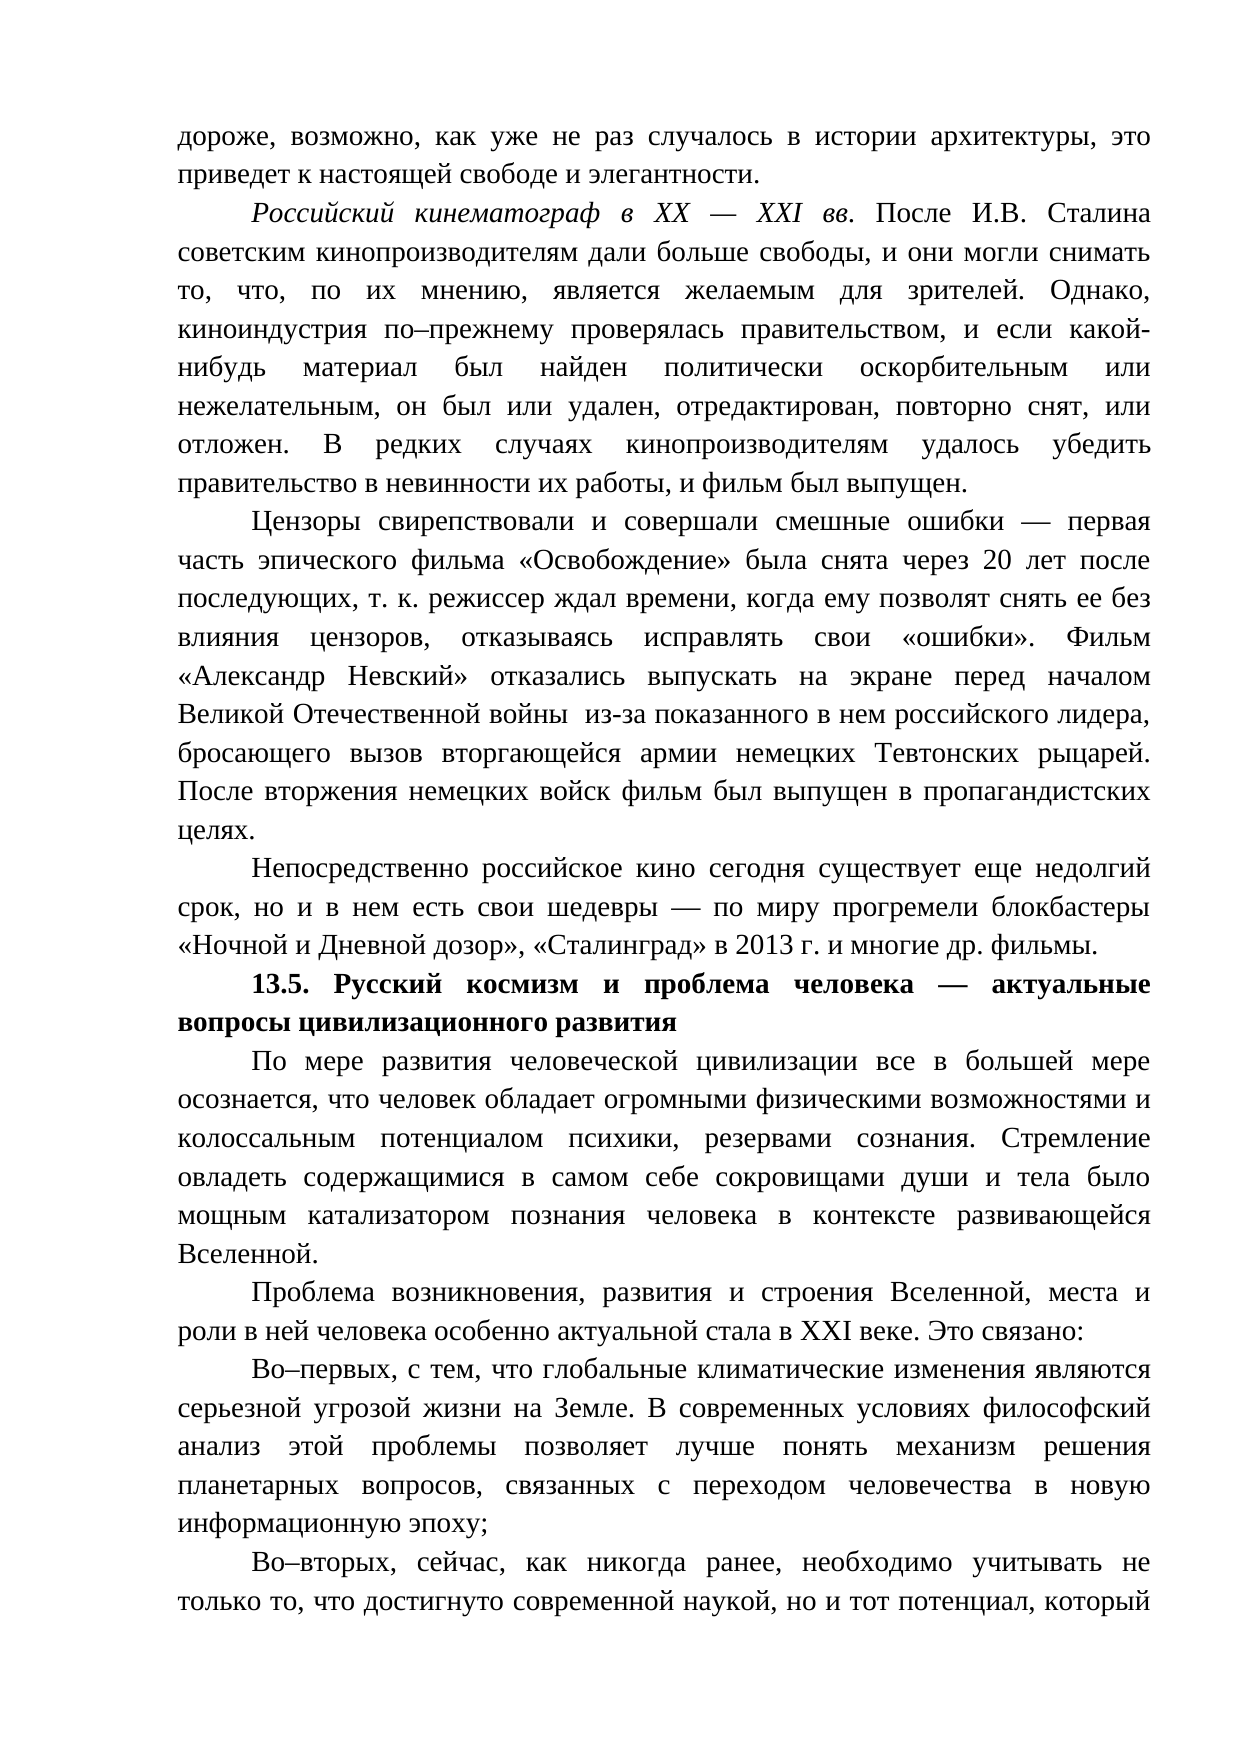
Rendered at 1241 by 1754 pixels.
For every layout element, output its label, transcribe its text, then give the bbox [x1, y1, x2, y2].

text Цензоры свирепствовали и совершали смешные ошибки — первая часть эпического фильма «Освобождение» была снята через 20 лет после последующих, т. к. режиссер ждал времени, когда ему позволят снять ее без влияния цензоров, отказываясь исправлять свои «ошибки». Фильм «Александр Невский» отказались выпускать на экране перед началом Великой Отечественной войны из-за показанного в нем российского лидера, бросающего вызов вторгающейся армии немецких Тевтонских рыцарей. После вторжения немецких войск фильм был выпущен в пропагандистских целях. [177, 503, 1152, 845]
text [177, 118, 1152, 190]
subtitle Российский кинематограф в XX — XXI вв. После И.В. Сталина советским кинопроизводителям дали больше свободы, и они могли снимать то, что, по их мнению, является желаемым для зрителей. Однако, киноиндустрия по–прежнему проверялась правительством, и если какой-нибудь материал был найден политически оскорбительным или нежелательным, он был или удален, отредактирован, повторно снят, или отложен. В редких случаях кинопроизводителям удалось убедить правительство в невинности их работы, и фильм был выпущен. [177, 195, 1152, 498]
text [177, 1544, 1152, 1616]
text По мере развития человеческой цивилизации все в большей мере осознается, что человек обладает огромными физическими возможностями и колоссальным потенциалом психики, резервами сознания. Стремление овладеть содержащимися в самом себе сокровищами души и тела было мощным катализатором познания человека в контексте развивающейся Вселенной. [177, 1043, 1152, 1269]
text Проблема возникновения, развития и строения Вселенной, места и роли в ней человека особенно актуальной стала в XXI веке. Это связано: [177, 1274, 1152, 1346]
text Непосредственно российское кино сегодня существует еще недолгий срок, но и в нем есть свои шедевры — по миру прогремели блокбастеры «Ночной и Дневной дозор», «Сталинград» в 2013 г. и многие др. фильмы. [177, 850, 1152, 961]
text Во–первых, с тем, что глобальные климатические изменения являются серьезной угрозой жизни на Земле. В современных условиях философский анализ этой проблемы позволяет лучше понять механизм решения планетарных вопросов, связанных с переходом человечества в новую информационную эпоху; [177, 1351, 1152, 1539]
text 13.5. Русский космизм и проблема человека — актуальные вопросы цивилизационного развития [177, 966, 1152, 1038]
